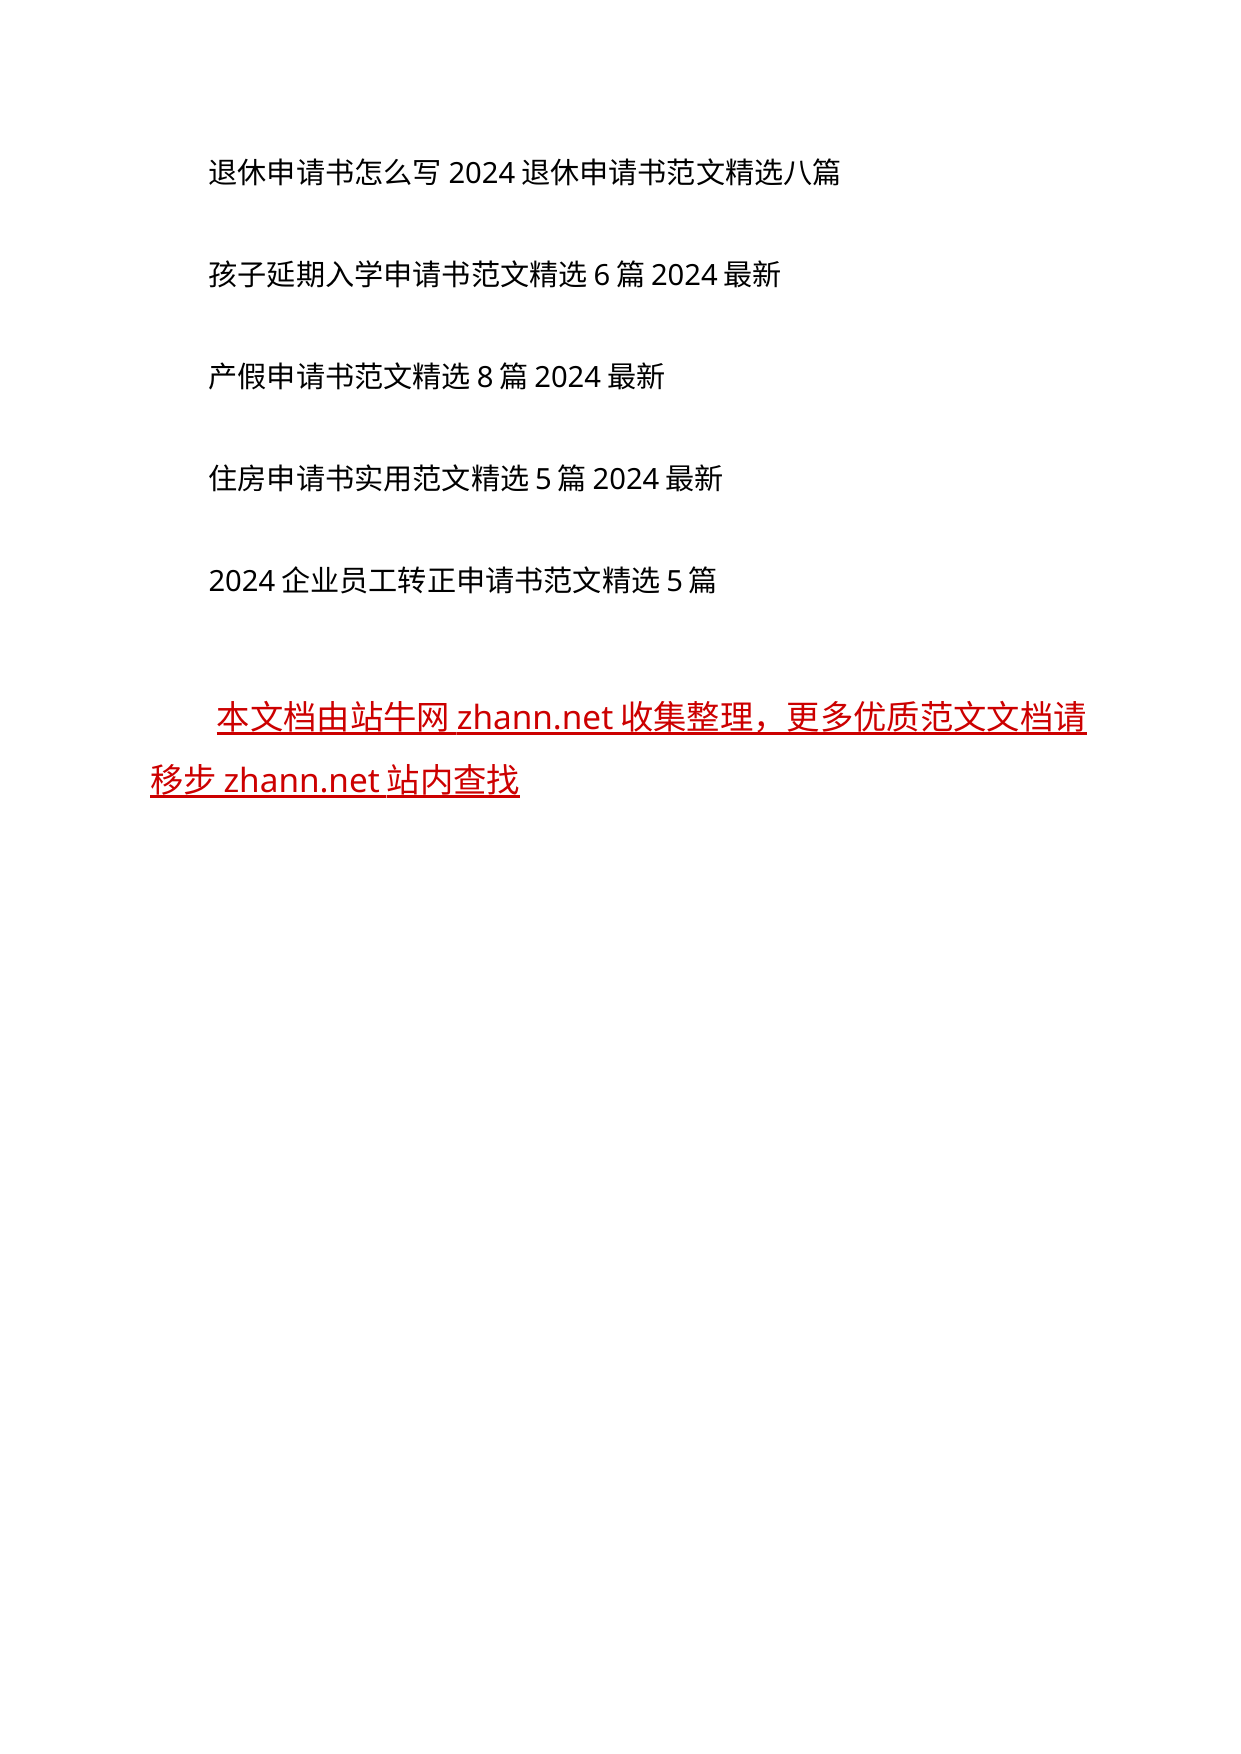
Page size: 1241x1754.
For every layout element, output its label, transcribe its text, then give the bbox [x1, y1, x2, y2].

text 本文档由站牛网zhann.net收集整理，更多优质范文文档请移步zhann.net站内查找 [150, 691, 1090, 802]
text 产假申请书范文精选8篇2024最新 [150, 354, 1090, 396]
text 孩子延期入学申请书范文精选6篇2024最新 [150, 252, 1090, 294]
text 住房申请书实用范文精选5篇2024最新 [150, 456, 1090, 498]
text 退休申请书怎么写 2024退休申请书范文精选八篇 [150, 150, 1090, 192]
text 2024企业员工转正申请书范文精选5篇 [150, 558, 1090, 600]
